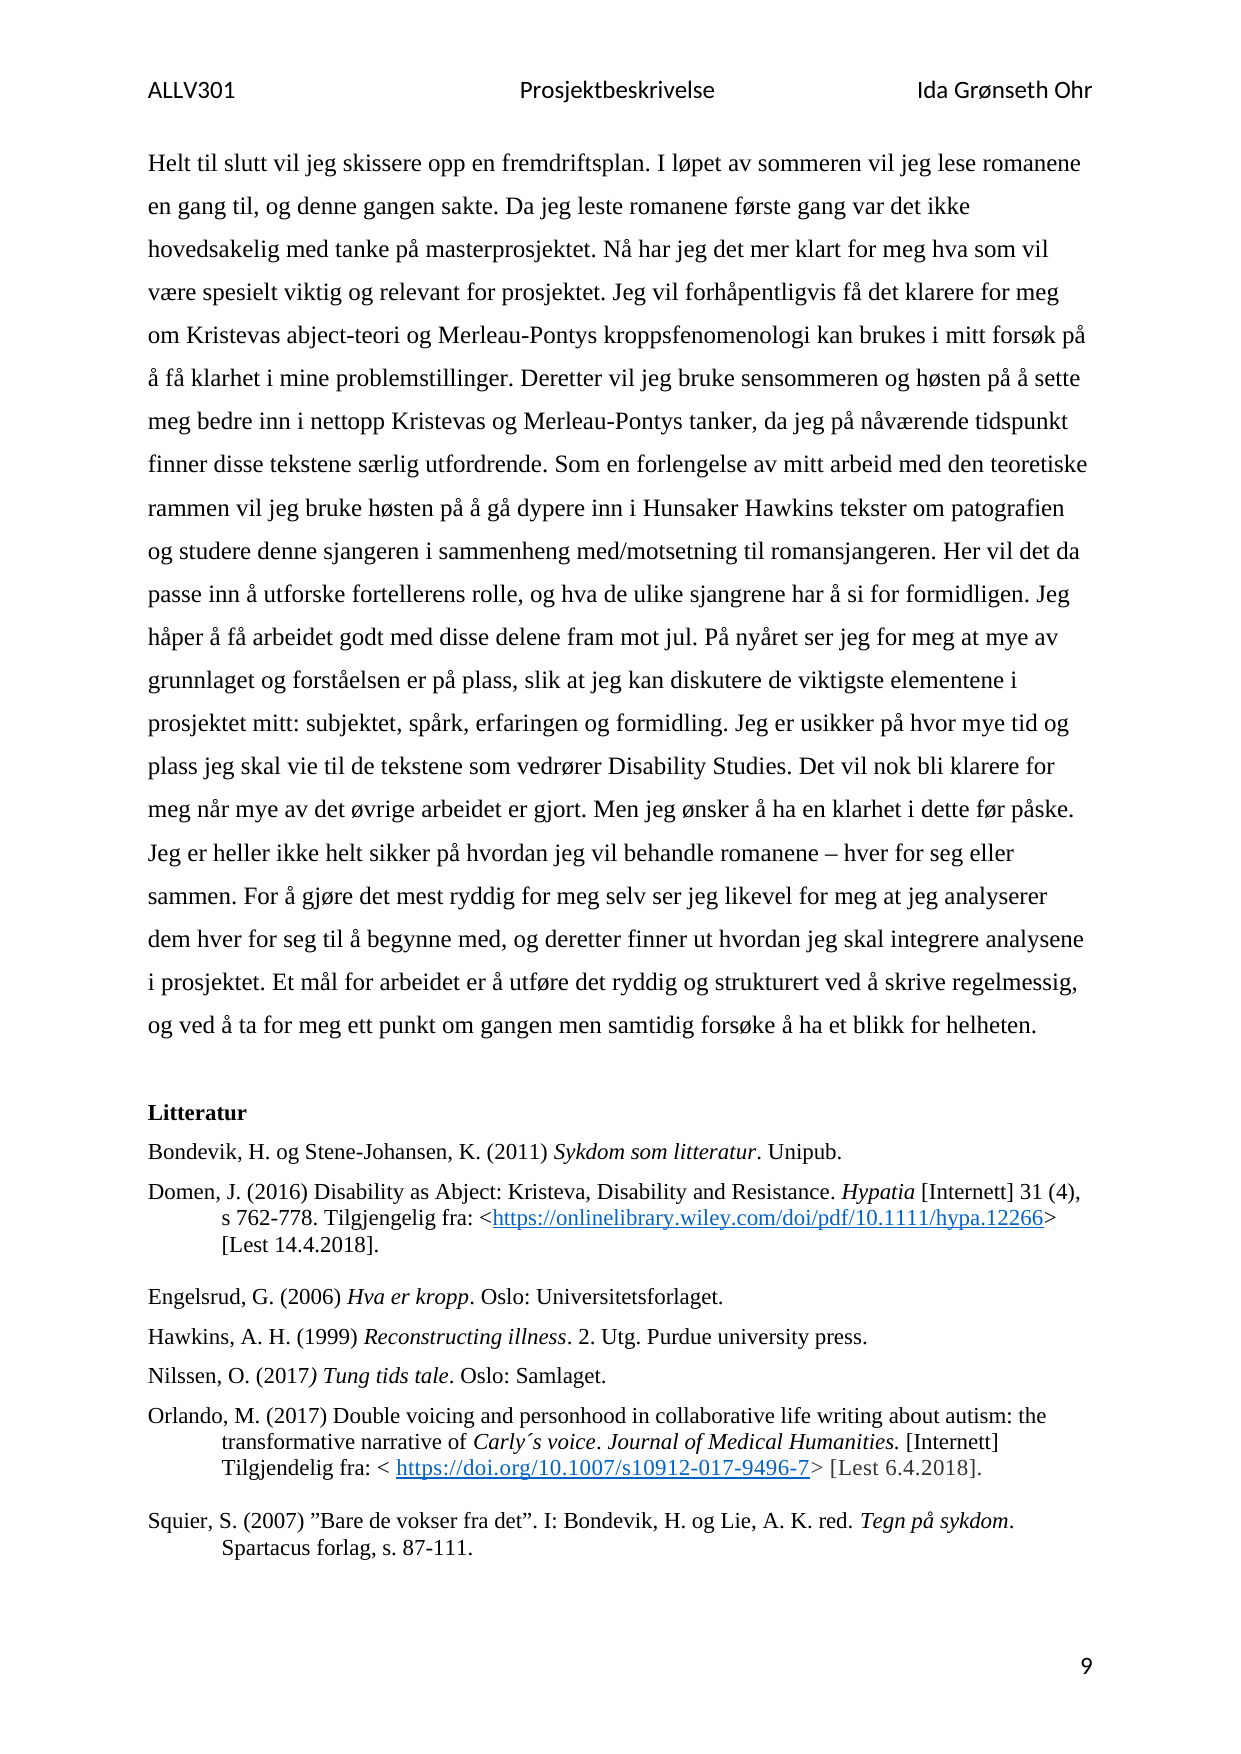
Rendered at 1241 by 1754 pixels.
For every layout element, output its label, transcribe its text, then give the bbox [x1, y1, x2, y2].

text Bondevik, H. og Stene-Johansen, K. (2011) Sykdom som litteratur. Unipub. [148, 1138, 1093, 1165]
text Nilssen, O. (2017) Tung tids tale. Oslo: Samlaget. [148, 1362, 1093, 1389]
text Orlando, M. (2017) Double voicing and personhood in collaborative life writing about autism: the transformative narrative of Carly´s voice. Journal of Medical Humanities. [Internett] Tilgjendelig fra: < https://doi.org/10.1007/s10912-017-9496-7> [Lest 6.4.2018]. [148, 1402, 1093, 1481]
text Engelsrud, G. (2006) Hva er kropp. Oslo: Universitetsforlaget. [148, 1283, 1093, 1310]
text Helt til slutt vil jeg skissere opp en fremdriftsplan. I løpet av sommeren vil jeg lese romanene en gang til, og denne gangen sakte. Da jeg leste romanene første gang var det ikke hovedsakelig med tanke på masterprosjektet. Nå har jeg det mer klart for meg hva som vil være spesielt viktig og relevant for prosjektet. Jeg vil forhåpentligvis få det klarere for meg om Kristevas abject-teori og Merleau-Pontys kroppsfenomenologi kan brukes i mitt forsøk på å få klarhet i mine problemstillinger. Deretter vil jeg bruke sensommeren og høsten på å sette meg bedre inn i nettopp Kristevas og Merleau-Pontys tanker, da jeg på nåværende tidspunkt finner disse tekstene særlig utfordrende. Som en forlengelse av mitt arbeid med den teoretiske rammen vil jeg bruke høsten på å gå dypere inn i Hunsaker Hawkins tekster om patografien og studere denne sjangeren i sammenheng med/motsetning til romansjangeren. Her vil det da passe inn å utforske fortellerens rolle, og hva de ulike sjangrene har å si for formidligen. Jeg håper å få arbeidet godt med disse delene fram mot jul. På nyåret ser jeg for meg at mye av grunnlaget og forståelsen er på plass, slik at jeg kan diskutere de viktigste elementene i prosjektet mitt: subjektet, spårk, erfaringen og formidling. Jeg er usikker på hvor mye tid og plass jeg skal vie til de tekstene som vedrører Disability Studies. Det vil nok bli klarere for meg når mye av det øvrige arbeidet er gjort. Men jeg ønsker å ha en klarhet i dette før påske. Jeg er heller ikke helt sikker på hvordan jeg vil behandle romanene – hver for seg eller sammen. For å gjøre det mest ryddig for meg selv ser jeg likevel for meg at jeg analyserer dem hver for seg til å begynne med, og deretter finner ut hvordan jeg skal integrere analysene i prosjektet. Et mål for arbeidet er å utføre det ryddig og strukturert ved å skrive regelmessig, og ved å ta for meg ett punkt om gangen men samtidig forsøke å ha et blikk for helheten. [148, 148, 1093, 1039]
text Squier, S. (2007) ”Bare de vokser fra det”. I: Bondevik, H. og Lie, A. K. red. Tegn på sykdom. Spartacus forlag, s. 87-111. [148, 1507, 1093, 1560]
text Hawkins, A. H. (1999) Reconstructing illness. 2. Utg. Purdue university press. [148, 1323, 1093, 1349]
text Litteratur [148, 1099, 1093, 1125]
text Domen, J. (2016) Disability as Abject: Kristeva, Disability and Resistance. Hypatia [Internett] 31 (4), s 762-778. Tilgjengelig fra: <https://onlinelibrary.wiley.com/doi/pdf/10.1111/hypa.12266> [Lest 14.4.2018]. [148, 1178, 1093, 1257]
